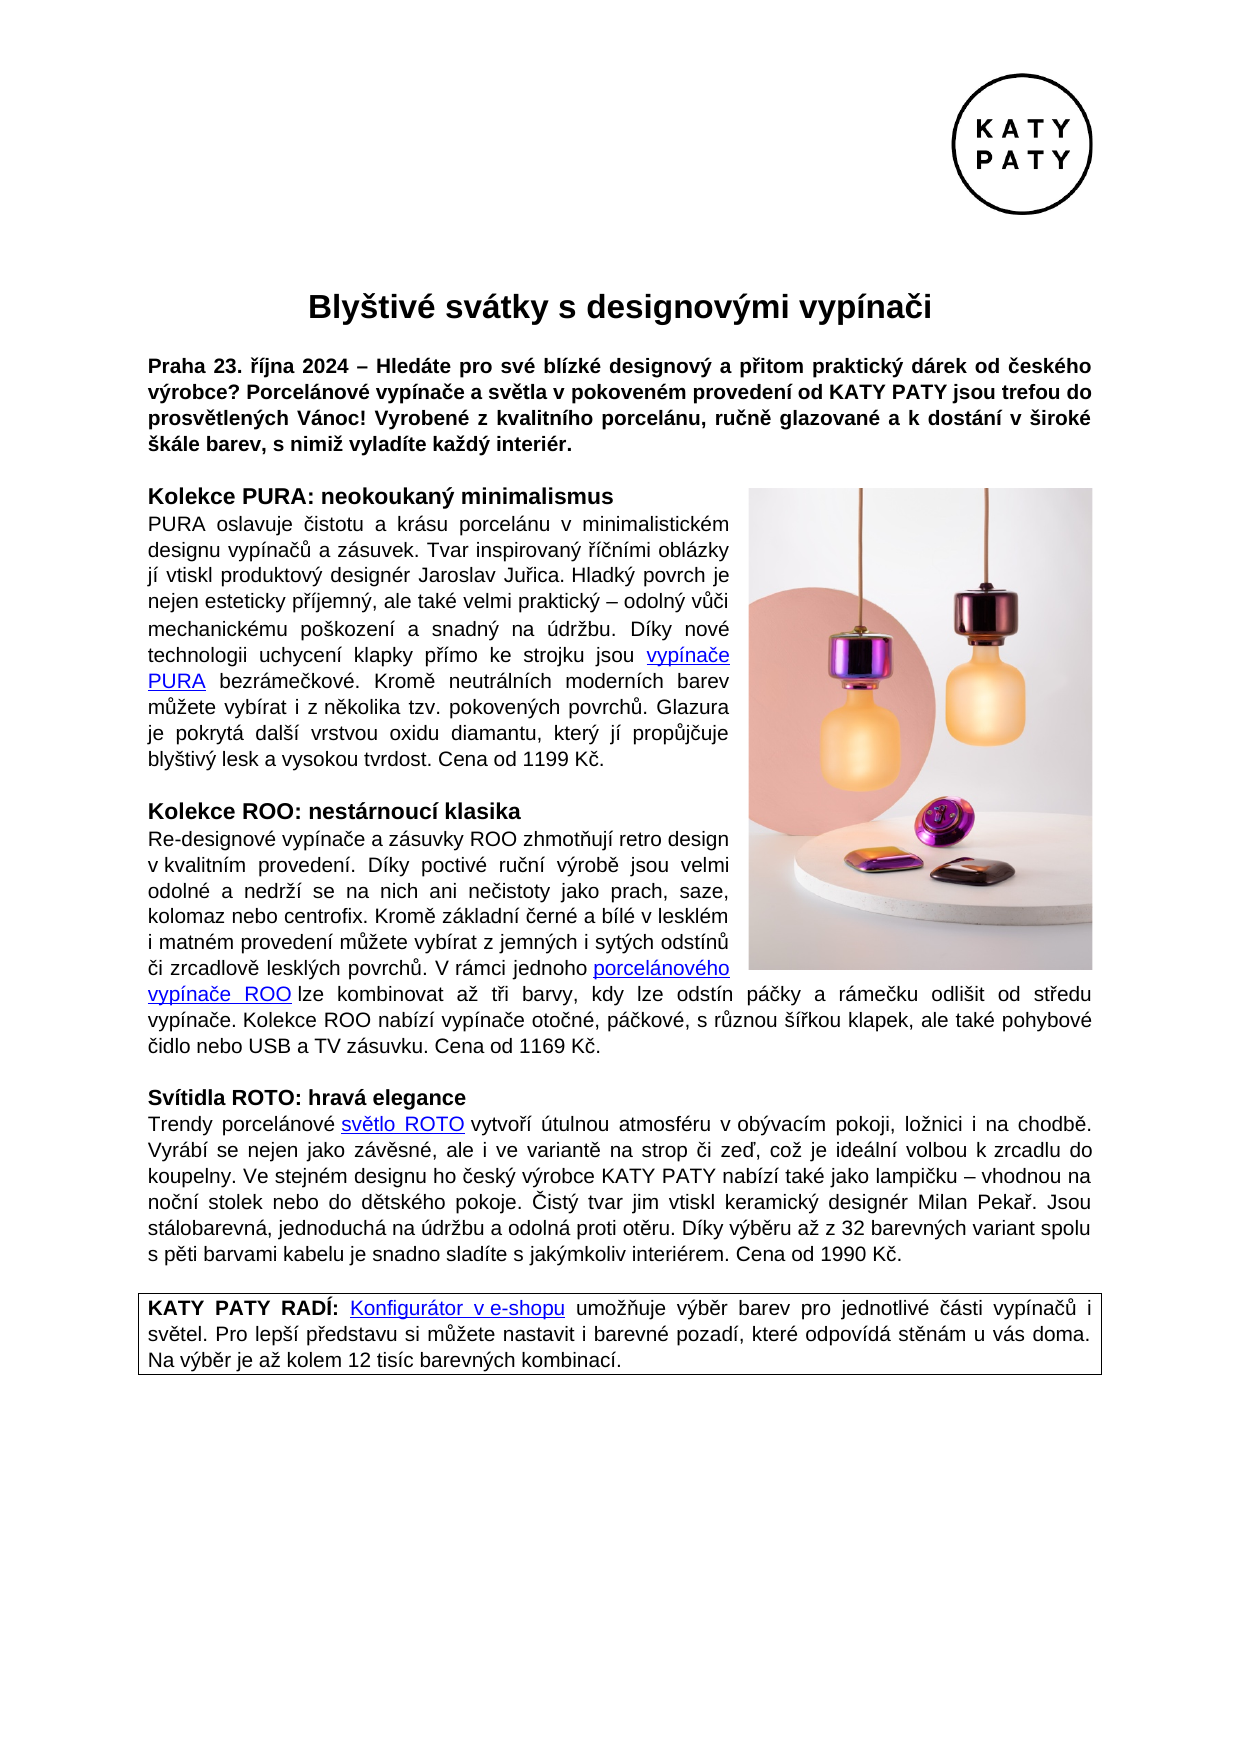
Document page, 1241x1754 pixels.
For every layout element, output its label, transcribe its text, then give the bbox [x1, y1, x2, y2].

text Re-designové vypínače a zásuvky ROO zhmotňují retro design v kvalitním provedení. Díky poctivé ruční výrobě jsou velmi odolné a nedrží se na nich ani nečistoty jako prach, saze, kolomaz nebo centrofix. Kromě základní černé a bílé v lesklém i matném provedení můžete vybírat z jemných i sytých odstínů či zrcadlově lesklých povrchů. V rámci jednoho porcelánového vypínače ROO lze kombinovat až tři barvy, kdy lze odstín páčky a rámečku odlišit od středu vypínače. Kolekce ROO nabízí vypínače otočné, páčkové, s různou šířkou klapek, ale také pohybové čidlo nebo USB a TV zásuvku. Cena od 1169 Kč. [148, 827, 1093, 1057]
text Svítidla ROTO: hravá elegance [148, 1085, 1093, 1110]
subtitle Blyštivé svátky s designovými vypínači [148, 287, 1093, 325]
text Praha 23. října 2024 – Hledáte pro své blízké designový a přitom praktický dárek od českého výrobce? Porcelánové vypínače a světla v pokoveném provedení od KATY PATY jsou trefou do prosvětlených Vánoc! Vyrobené z kvalitního porcelánu, ručně glazované a k dostání v široké škále barev, s nimiž vyladíte každý interiér. [148, 354, 1093, 455]
text KATY PATY RADÍ: Konfigurátor v e-shopu umožňuje výběr barev pro jednotlivé části vypínačů i světel. Pro lepší představu si můžete nastavit i barevné pozadí, které odpovídá stěnám u vás doma. Na výběr je až kolem 12 tisíc barevných kombinací. [139, 1294, 1101, 1374]
text Kolekce ROO: nestárnoucí klasika [148, 798, 748, 825]
text Trendy porcelánové světlo ROTO vytvoří útulnou atmosféru v obývacím pokoji, ložnici i na chodbě. Vyrábí se nejen jako závěsné, ale i ve variantě na strop či zeď, což je ideální volbou k zrcadlu do koupelny. Ve stejném designu ho český výrobce KATY PATY nabízí také jako lampičku – vhodnou na noční stolek nebo do dětského pokoje. Čistý tvar jim vtiskl keramický designér Milan Pekař. Jsou stálobarevná, jednoduchá na údržbu a odolná proti otěru. Díky výběru až z 32 barevných variant spolu s pěti barvami kabelu je snadno sladíte s jakýmkoliv interiérem. Cena od 1990 Kč. [148, 1112, 1093, 1265]
text Kolekce PURA: neokoukaný minimalismus [148, 483, 1093, 509]
picture [951, 73, 1093, 215]
text PURA oslavuje čistotu a krásu porcelánu v minimalistickém designu vypínačů a zásuvek. Tvar inspirovaný říčními oblázky jí vtiskl produktový designér Jaroslav Juřica. Hladký povrch je nejen esteticky příjemný, ale také velmi praktický – odolný vůči mechanickému poškození a snadný na údržbu. Díky nové technologii uchycení klapky přímo ke strojku jsou vypínače PURA bezrámečkové. Kromě neutrálních moderních barev můžete vybírat i z několika tzv. pokovených povrchů. Glazura je pokrytá další vrstvou oxidu diamantu, který jí propůjčuje blyštivý lesk a vysokou tvrdost. Cena od 1199 Kč. [148, 512, 748, 771]
picture [748, 488, 1093, 970]
